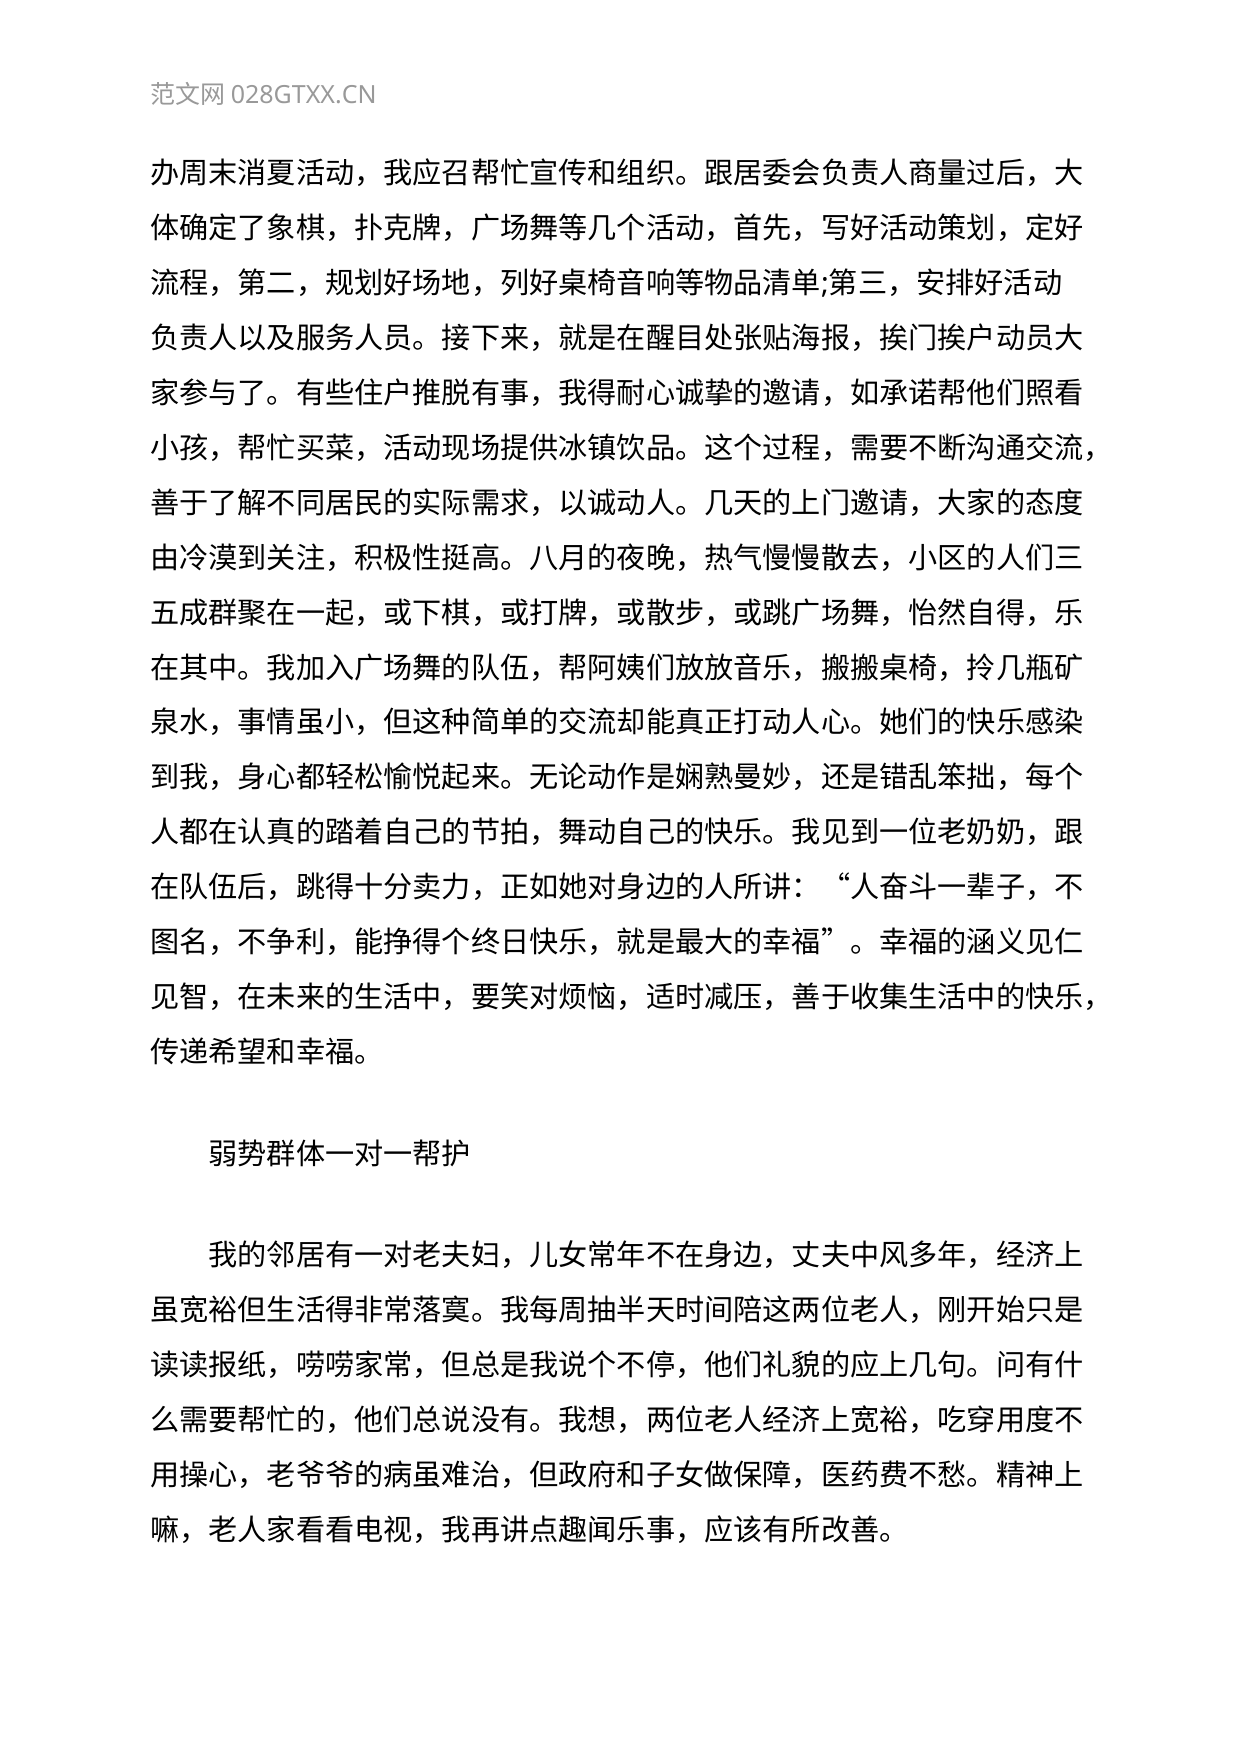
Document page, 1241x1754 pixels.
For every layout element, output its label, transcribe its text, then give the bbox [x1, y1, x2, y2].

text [150, 150, 1090, 1071]
text 弱势群体一对一帮护 [150, 1130, 1090, 1172]
text 我的邻居有一对老夫妇，儿女常年不在身边，丈夫中风多年，经济上虽宽裕但生活得非常落寞。我每周抽半天时间陪这两位老人，刚开始只是读读报纸，唠唠家常，但总是我说个不停，他们礼貌的应上几句。问有什么需要帮忙的，他们总说没有。我想，两位老人经济上宽裕，吃穿用度不用操心，老爷爷的病虽难治，但政府和子女做保障，医药费不愁。精神上嘛，老人家看看电视，我再讲点趣闻乐事，应该有所改善。 [150, 1232, 1090, 1549]
